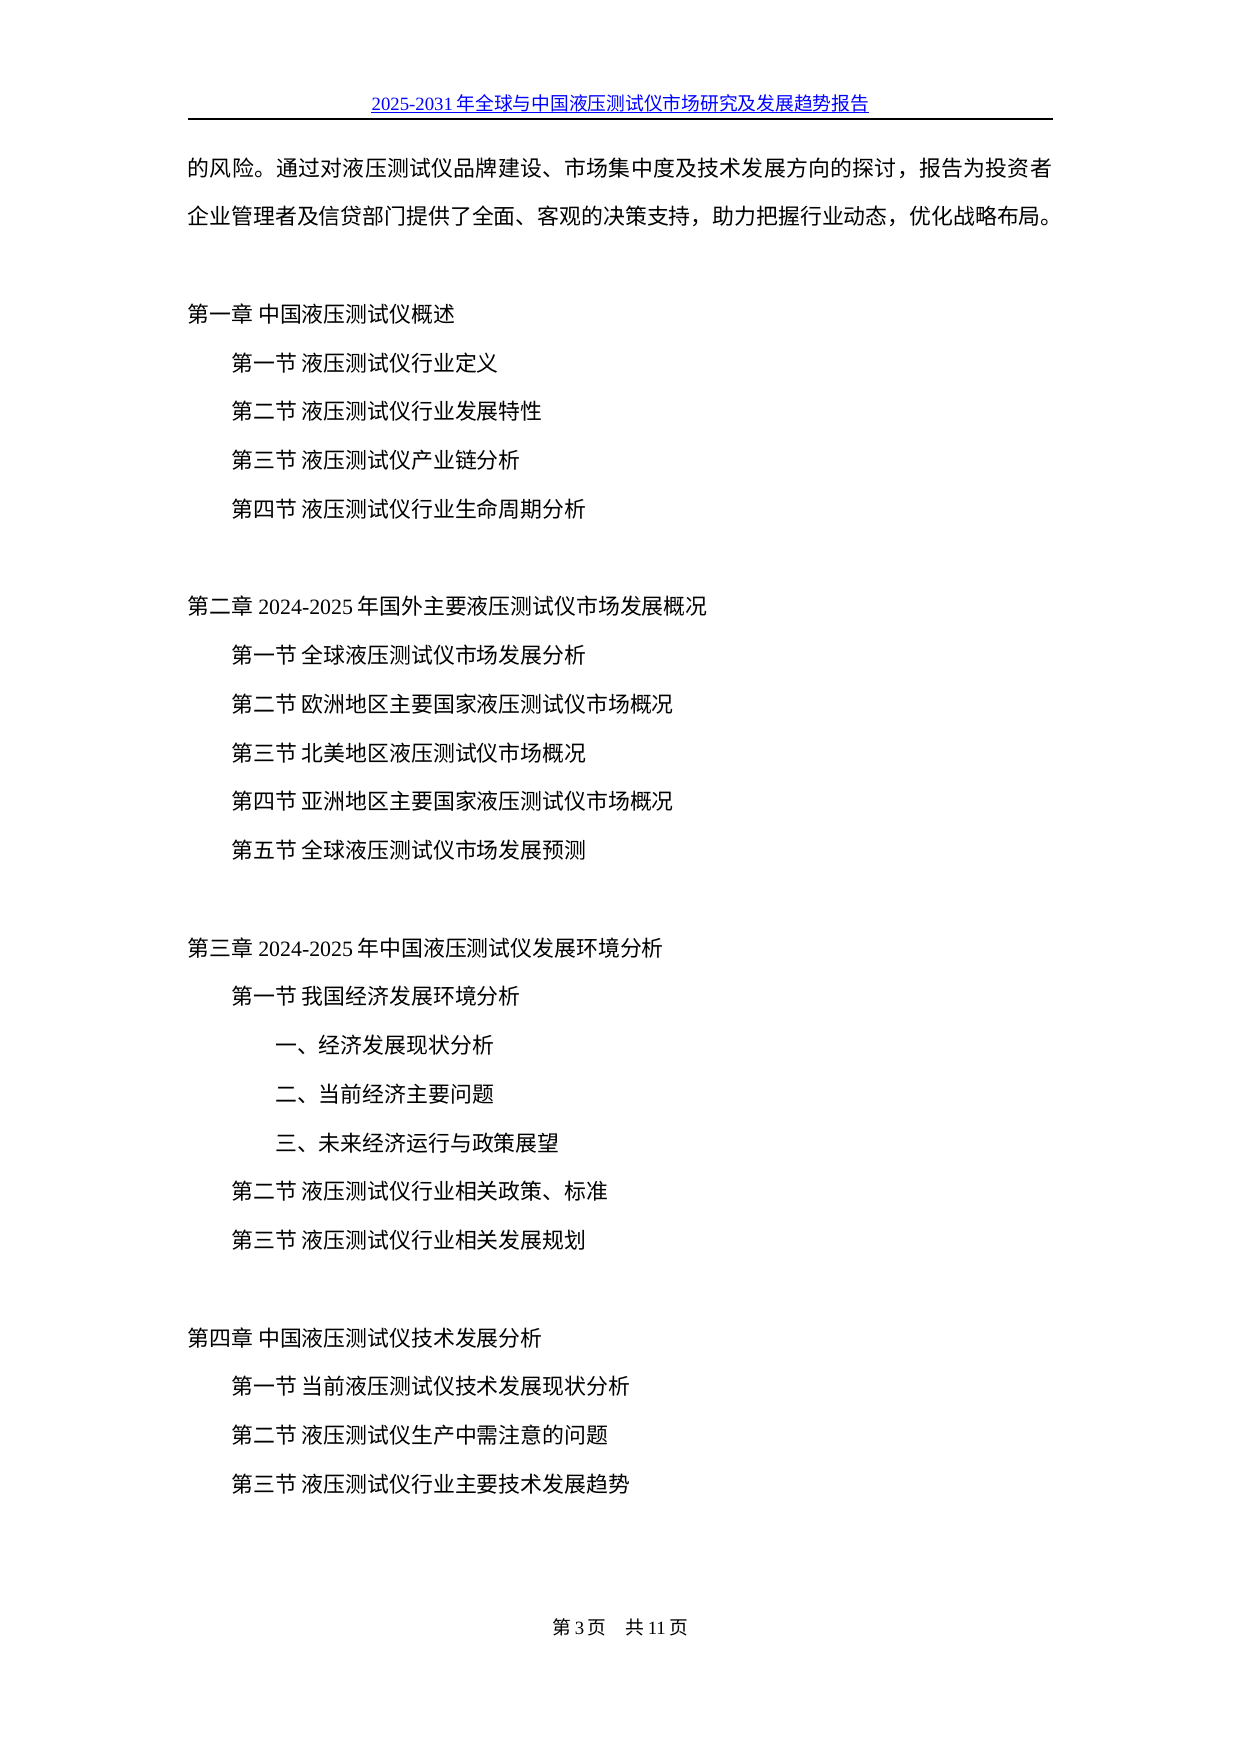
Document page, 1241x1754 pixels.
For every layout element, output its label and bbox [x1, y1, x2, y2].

text [187, 150, 1053, 1499]
